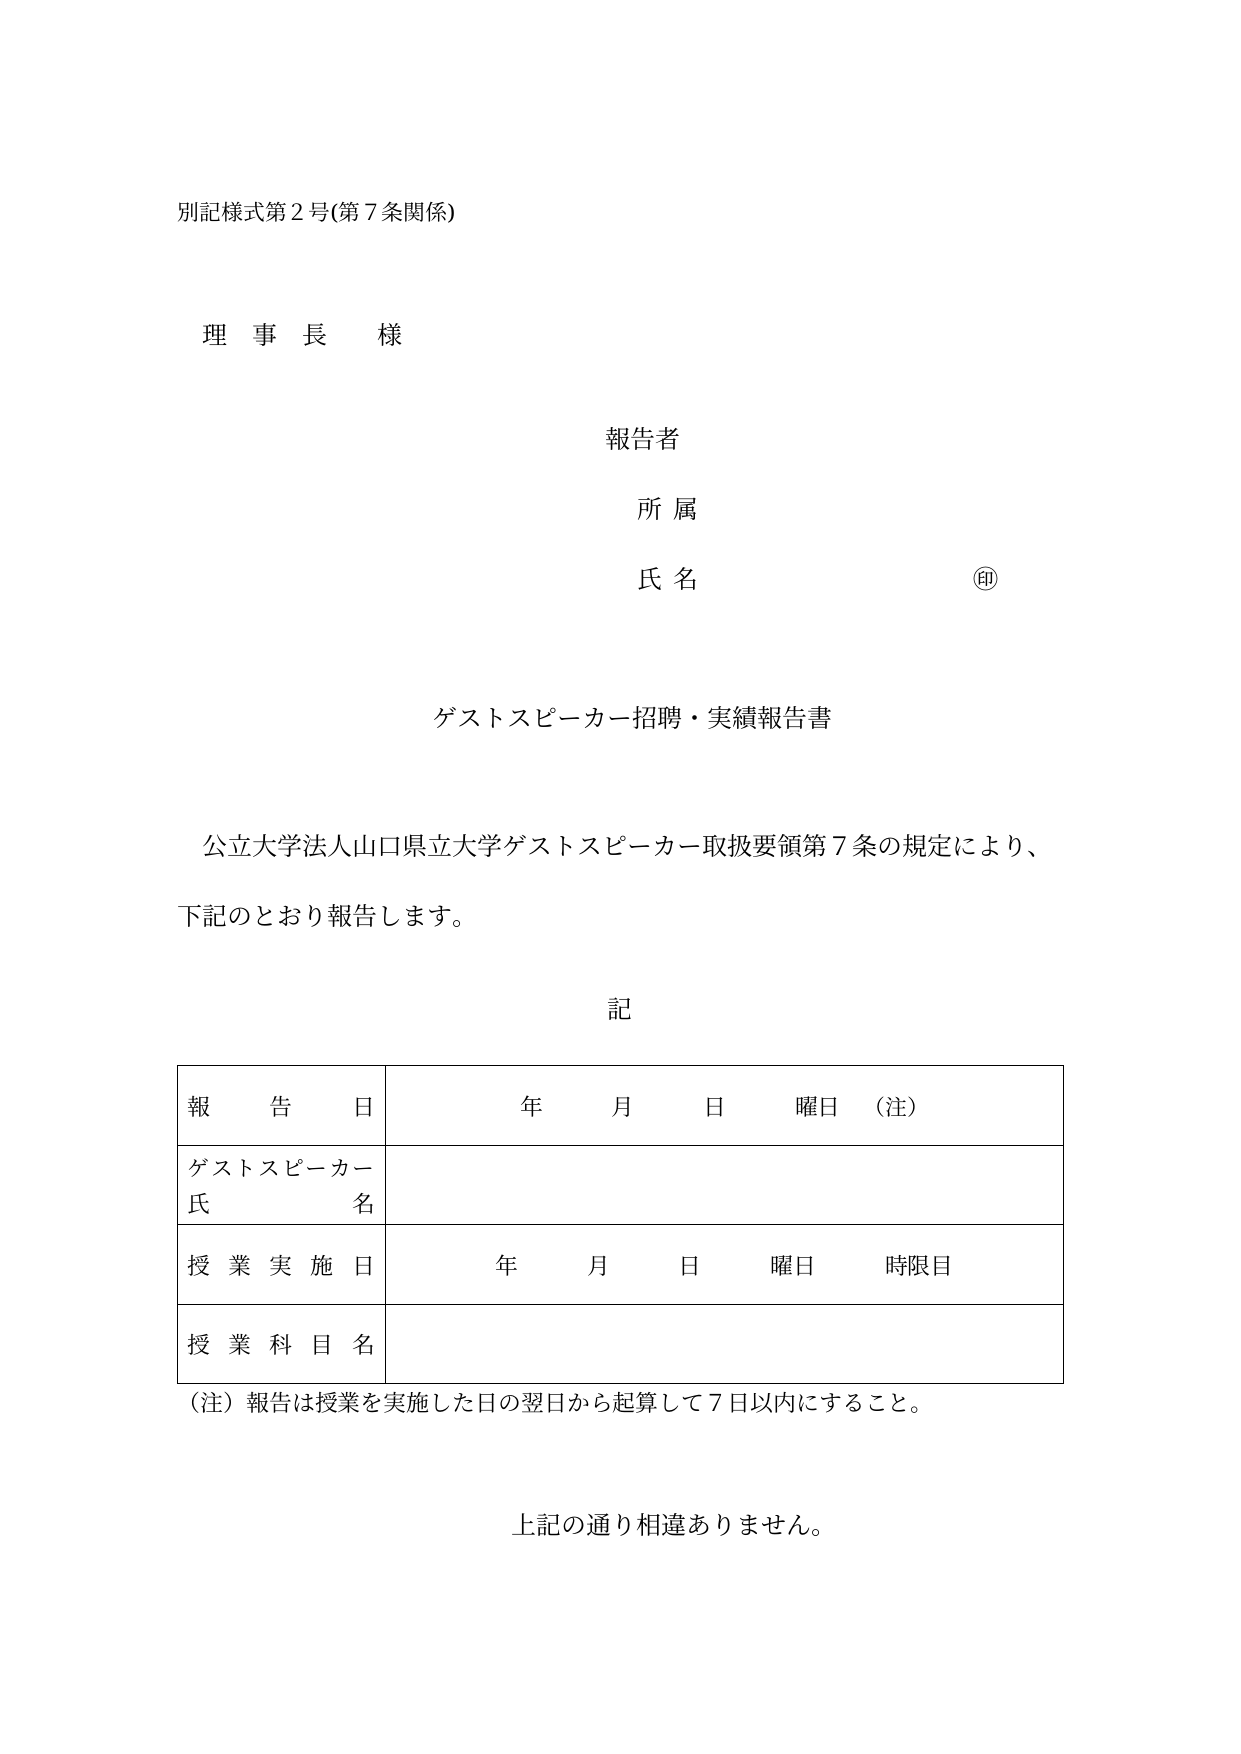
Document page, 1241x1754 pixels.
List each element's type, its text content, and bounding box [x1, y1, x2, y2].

text 記 [177, 972, 1063, 1042]
table_cell [386, 1305, 1063, 1383]
text 氏名 ㊞ [637, 543, 1034, 612]
text 報告者 [177, 403, 1063, 473]
table_header 年 月 日 曜日 （注） [386, 1066, 1063, 1144]
text 上記の通り相違ありません。 [462, 1489, 1063, 1558]
text 所属 [637, 473, 1063, 543]
text 別記様式第２号(第７条関係) [177, 194, 1063, 229]
text （注）報告は授業を実施した日の翌日から起算して７日以内にすること。 [177, 1384, 1063, 1419]
table_cell ゲストスピーカー氏名 [178, 1146, 385, 1224]
table_cell 年 月 日 曜日 時限目 [386, 1225, 1063, 1303]
table_cell 授業実施日 [178, 1225, 385, 1303]
text ゲストスピーカー招聘・実績報告書 [177, 682, 1063, 752]
text 公立大学法人山口県立大学ゲストスピーカー取扱要領第７条の規定により、下記のとおり報告します。 [177, 810, 1063, 949]
text 理 事 長 様 [177, 298, 1063, 368]
table_cell [386, 1146, 1063, 1224]
table_header 報告日 [178, 1066, 385, 1144]
table_cell 授業科目名 [178, 1305, 385, 1383]
